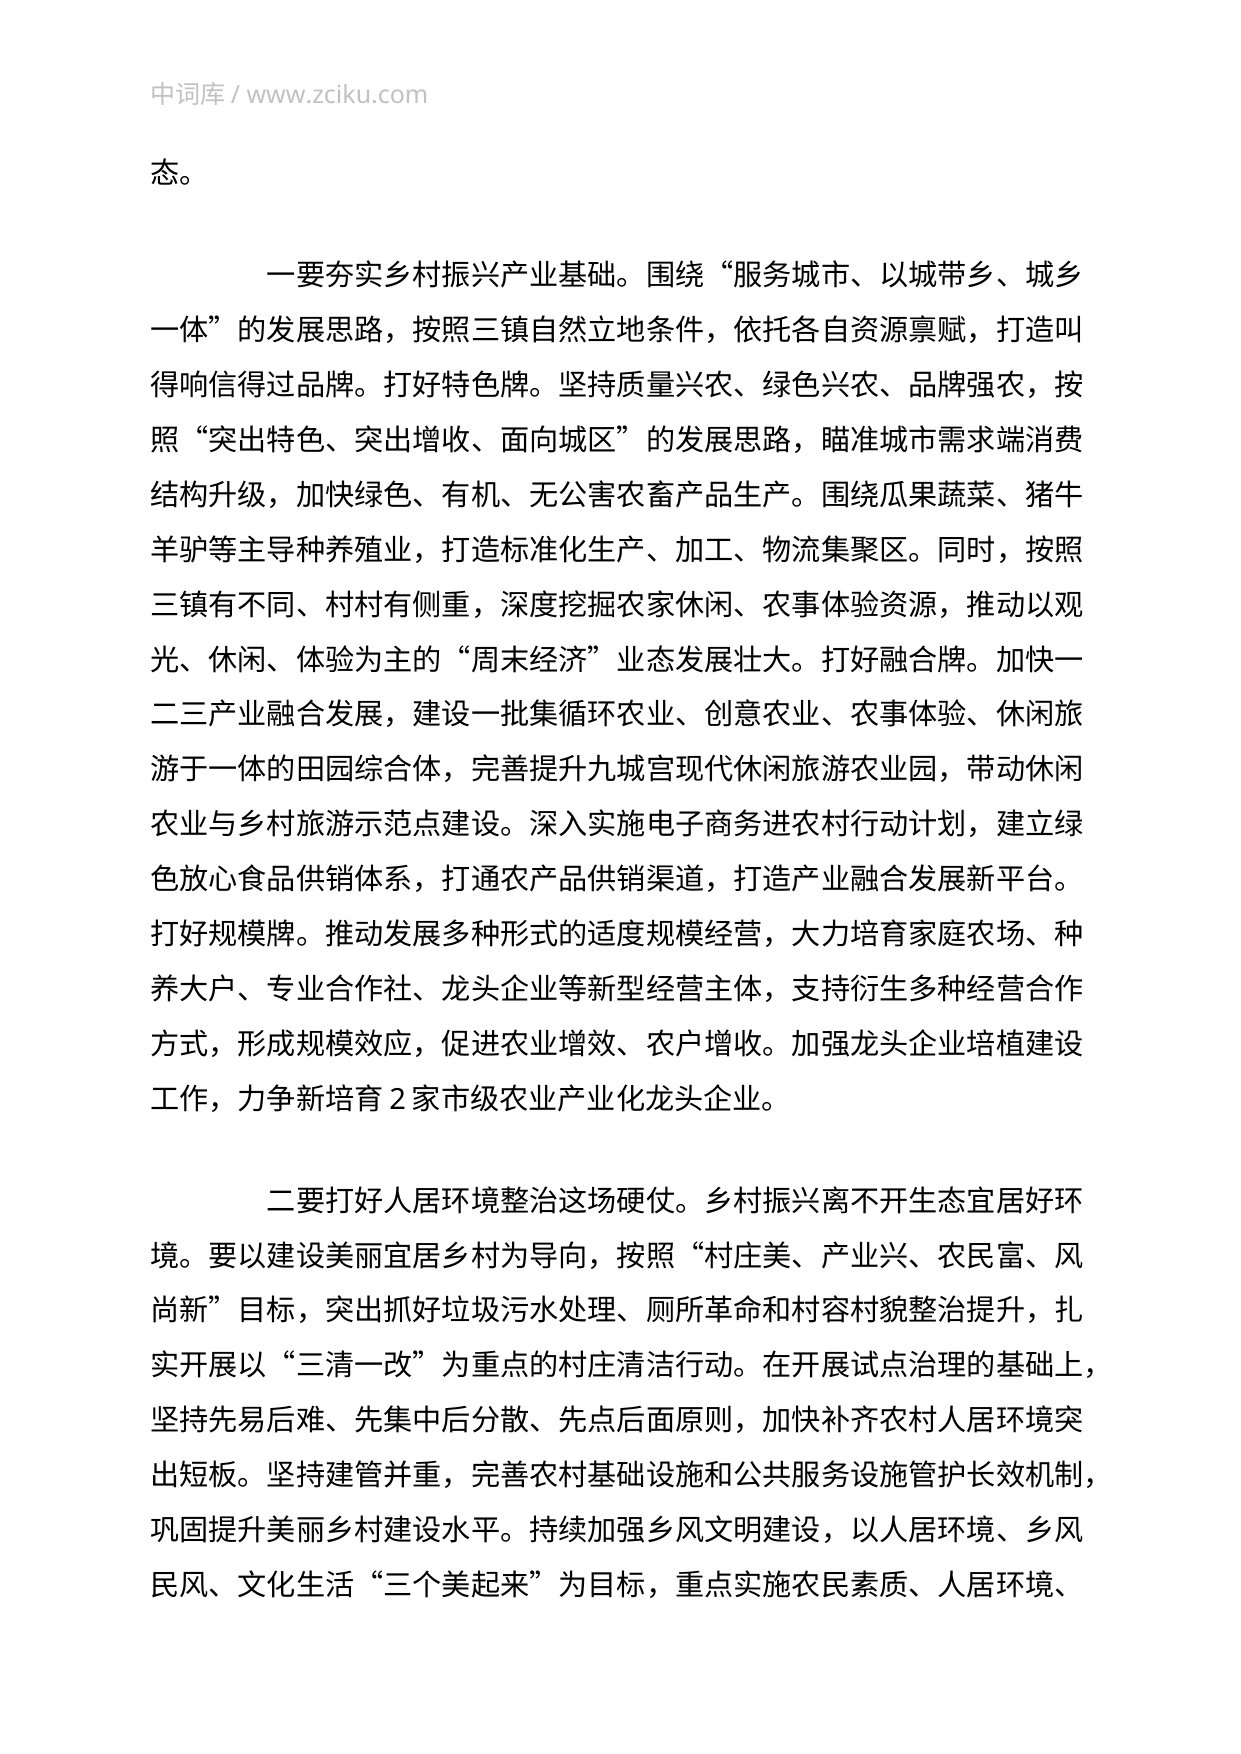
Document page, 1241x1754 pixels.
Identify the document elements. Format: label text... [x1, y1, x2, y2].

text 一要夯实乡村振兴产业基础。围绕“服务城市、以城带乡、城乡一体”的发展思路，按照三镇自然立地条件，依托各自资源禀赋，打造叫得响信得过品牌。打好特色牌。坚持质量兴农、绿色兴农、品牌强农，按照“突出特色、突出增收、面向城区”的发展思路，瞄准城市需求端消费结构升级，加快绿色、有机、无公害农畜产品生产。围绕瓜果蔬菜、猪牛羊驴等主导种养殖业，打造标准化生产、加工、物流集聚区。同时，按照三镇有不同、村村有侧重，深度挖掘农家休闲、农事体验资源，推动以观光、休闲、体验为主的“周末经济”业态发展壮大。打好融合牌。加快一二三产业融合发展，建设一批集循环农业、创意农业、农事体验、休闲旅游于一体的田园综合体，完善提升九城宫现代休闲旅游农业园，带动休闲农业与乡村旅游示范点建设。深入实施电子商务进农村行动计划，建立绿色放心食品供销体系，打通农产品供销渠道，打造产业融合发展新平台。打好规模牌。推动发展多种形式的适度规模经营，大力培育家庭农场、种养大户、专业合作社、龙头企业等新型经营主体，支持衍生多种经营合作方式，形成规模效应，促进农业增效、农户增收。加强龙头企业培植建设工作，力争新培育2家市级农业产业化龙头企业。 [150, 252, 1090, 1118]
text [150, 1177, 1090, 1604]
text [150, 150, 1090, 192]
